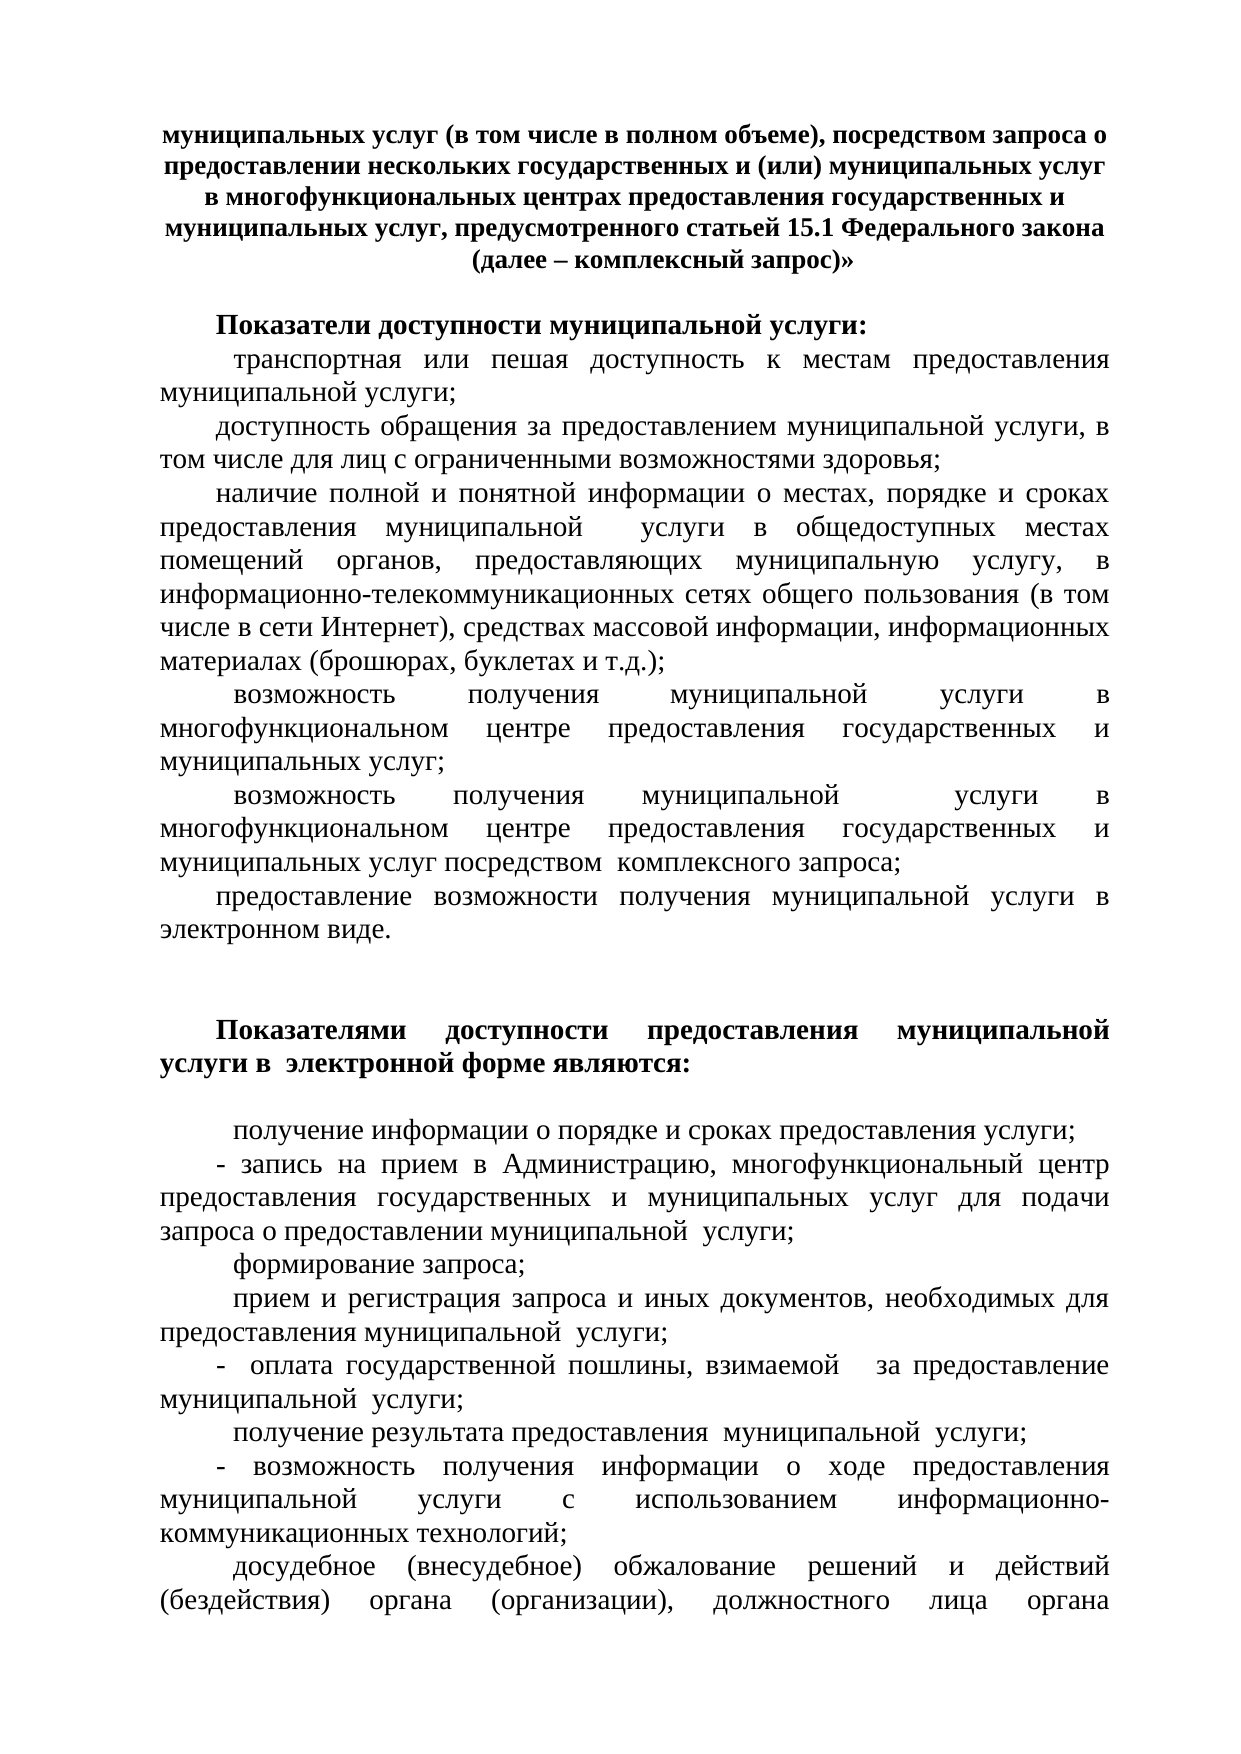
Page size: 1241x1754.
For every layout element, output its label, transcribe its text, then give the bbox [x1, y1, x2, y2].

text возможность получения муниципальной услуги в многофункциональном центре предоставления государственных и муниципальных услуг; [159, 676, 1110, 777]
text предоставление возможности получения муниципальной услуги в электронном виде. [159, 878, 1110, 945]
text получение результата предоставления муниципальной услуги; [159, 1414, 1110, 1448]
text - оплата государственной пошлины, взимаемой за предоставление муниципальной услуги; [159, 1347, 1110, 1414]
text - запись на прием в Администрацию, многофункциональный центр предоставления государственных и муниципальных услуг для подачи запроса о предоставлении муниципальной услуги; [159, 1146, 1110, 1247]
text возможность получения муниципальной услуги в многофункциональном центре предоставления государственных и муниципальных услуг посредством комплексного запроса; [159, 777, 1110, 878]
text - возможность получения информации о ходе предоставления муниципальной услуги с использованием информационно-коммуникационных технологий; [159, 1448, 1110, 1548]
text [159, 118, 1110, 243]
text доступность обращения за предоставлением муниципальной услуги, в том числе для лиц с ограниченными возможностями здоровья; [159, 408, 1110, 475]
text Показателями доступности предоставления муниципальной услуги в электронной форме являются: [159, 1012, 1110, 1079]
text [159, 1548, 1110, 1616]
text получение информации о порядке и сроках предоставления услуги; [159, 1112, 1110, 1146]
text прием и регистрация запроса и иных документов, необходимых для предоставления муниципальной услуги; [159, 1280, 1110, 1347]
text формирование запроса; [159, 1247, 1110, 1280]
text (далее – комплексный запрос)» [159, 243, 1110, 274]
text транспортная или пешая доступность к местам предоставления муниципальной услуги; [159, 341, 1110, 408]
text Показатели доступности муниципальной услуги: [159, 307, 1110, 341]
text наличие полной и понятной информации о местах, порядке и сроках предоставления муниципальной услуги в общедоступных местах помещений органов, предоставляющих муниципальную услугу, в информационно-телекоммуникационных сетях общего пользования (в том числе в сети Интернет), средствах массовой информации, информационных материалах (брошюрах, буклетах и т.д.); [159, 475, 1110, 676]
